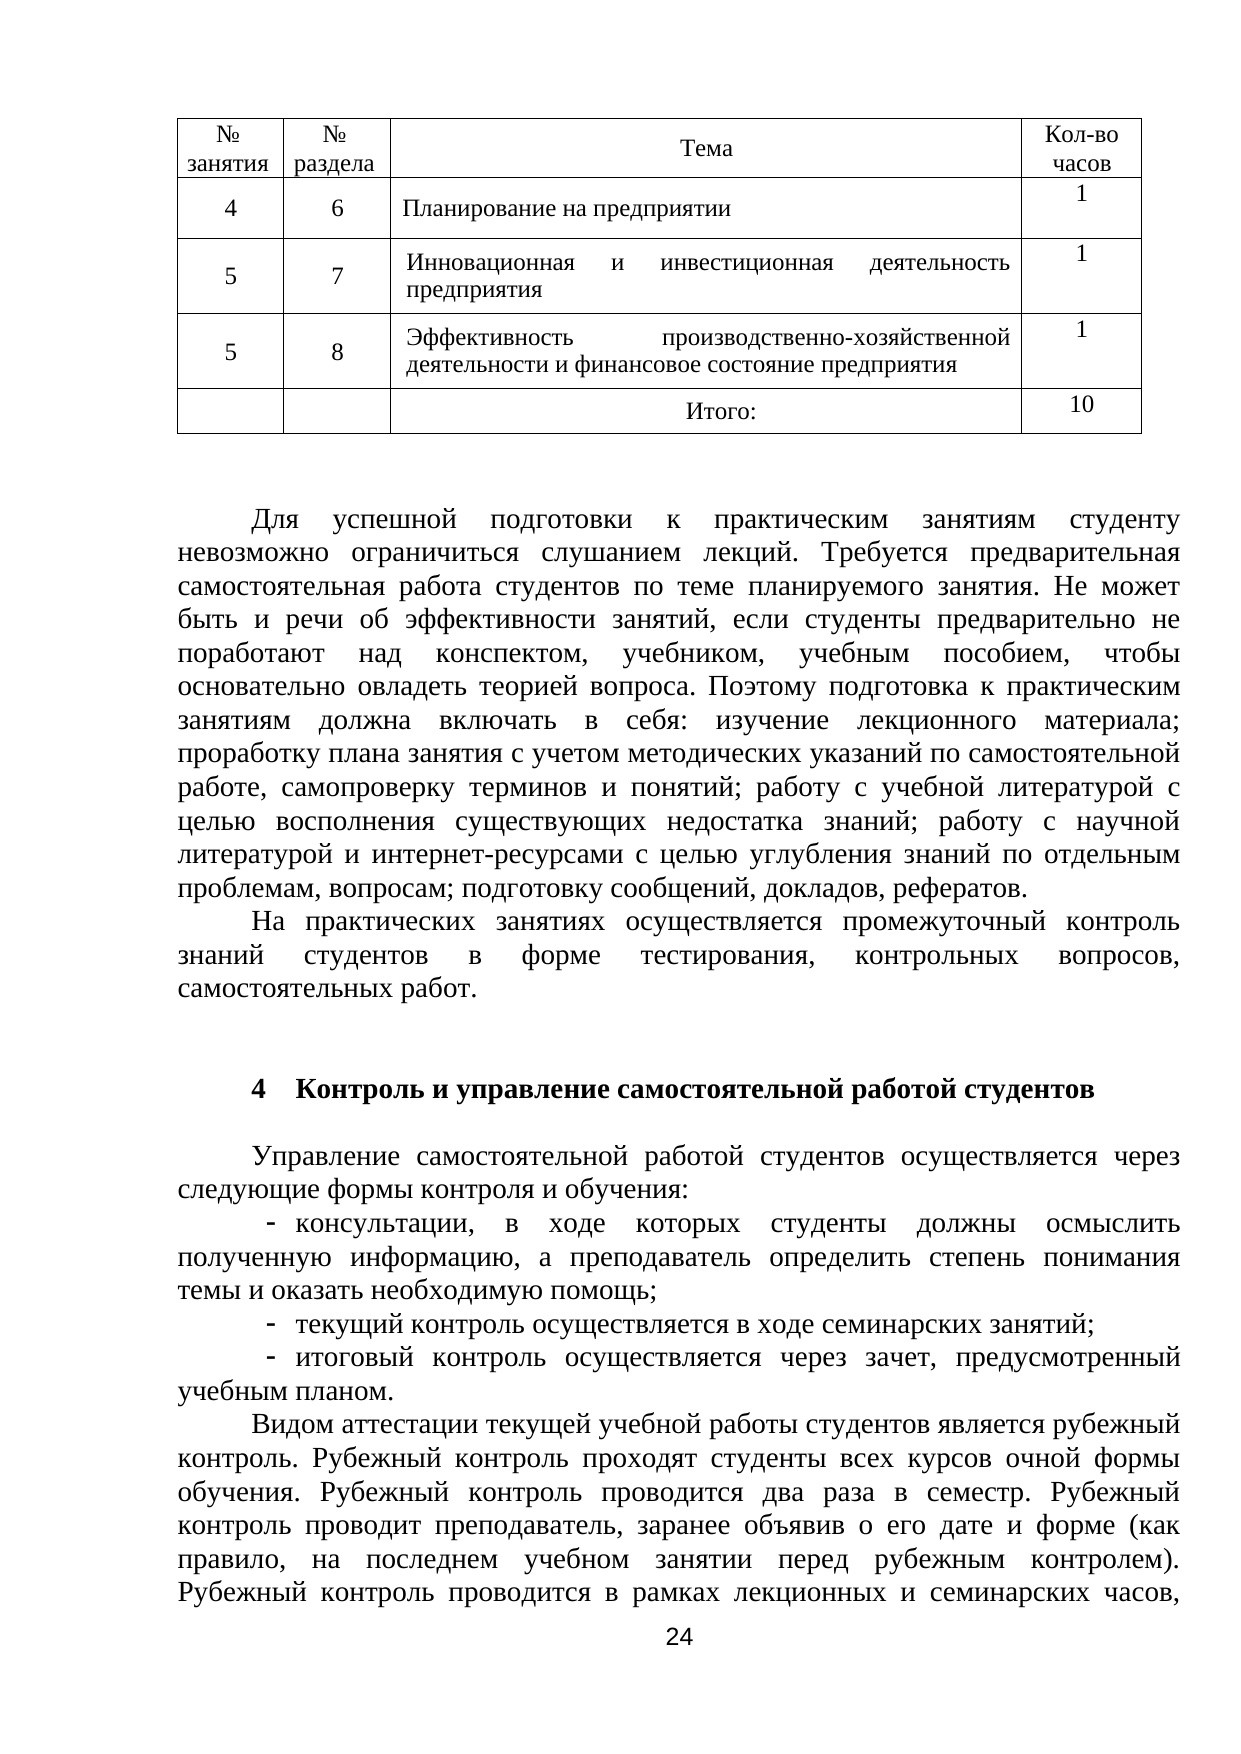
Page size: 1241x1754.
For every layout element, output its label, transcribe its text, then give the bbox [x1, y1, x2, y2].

table_cell [178, 389, 283, 433]
table_cell 8 [284, 314, 390, 388]
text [177, 1407, 1181, 1608]
text Управление самостоятельной работой студентов осуществляется через следующие формы контроля и обучения: [177, 1138, 1181, 1205]
list итоговый контроль осуществляется через зачет, предусмотренный учебным планом. [177, 1339, 1181, 1407]
list текущий контроль осуществляется в ходе семинарских занятий; [177, 1306, 1181, 1339]
table_cell Инновационная и инвестиционная деятельность предприятия [391, 239, 1021, 313]
table_cell 1 [1022, 178, 1141, 237]
table_header № занятия [178, 119, 283, 177]
table_header Кол-во часов [1022, 119, 1141, 177]
table_cell 10 [1022, 389, 1141, 433]
table_cell 5 [178, 314, 283, 388]
table_cell 4 [178, 178, 283, 237]
table_header Тема [391, 119, 1021, 177]
table_cell 1 [1022, 239, 1141, 313]
table_cell Эффективность производственно-хозяйственной деятельности и финансовое состояние предприятия [391, 314, 1021, 388]
table_header № раздела [284, 119, 390, 177]
table_cell 7 [284, 239, 390, 313]
text На практических занятиях осуществляется промежуточный контроль знаний студентов в форме тестирования, контрольных вопросов, самостоятельных работ. [177, 903, 1181, 1004]
table_cell Итого: [391, 389, 1021, 433]
text Для успешной подготовки к практическим занятиям студенту невозможно ограничиться слушанием лекций. Требуется предварительная самостоятельная работа студентов по теме планируемого занятия. Не может быть и речи об эффективности занятий, если студенты предварительно не поработают над конспектом, учебником, учебным пособием, чтобы основательно овладеть теорией вопроса. Поэтому подготовка к практическим занятиям должна включать в себя: изучение лекционного материала; проработку плана занятия с учетом методических указаний по самостоятельной работе, самопроверку терминов и понятий; работу с учебной литературой с целью восполнения существующих недостатка знаний; работу с научной литературой и интернет-ресурсами с целью углубления знаний по отдельным проблемам, вопросам; подготовку сообщений, докладов, рефератов. [177, 501, 1181, 903]
table_cell 5 [178, 239, 283, 313]
list Контроль и управление самостоятельной работой студентов [177, 1071, 1181, 1104]
table_cell 6 [284, 178, 390, 237]
list консультации, в ходе которых студенты должны осмыслить полученную информацию, а преподаватель определить степень понимания темы и оказать необходимую помощь; [177, 1205, 1181, 1306]
table_cell [284, 389, 390, 433]
table_cell Планирование на предприятии [391, 178, 1021, 237]
table_cell 1 [1022, 314, 1141, 388]
